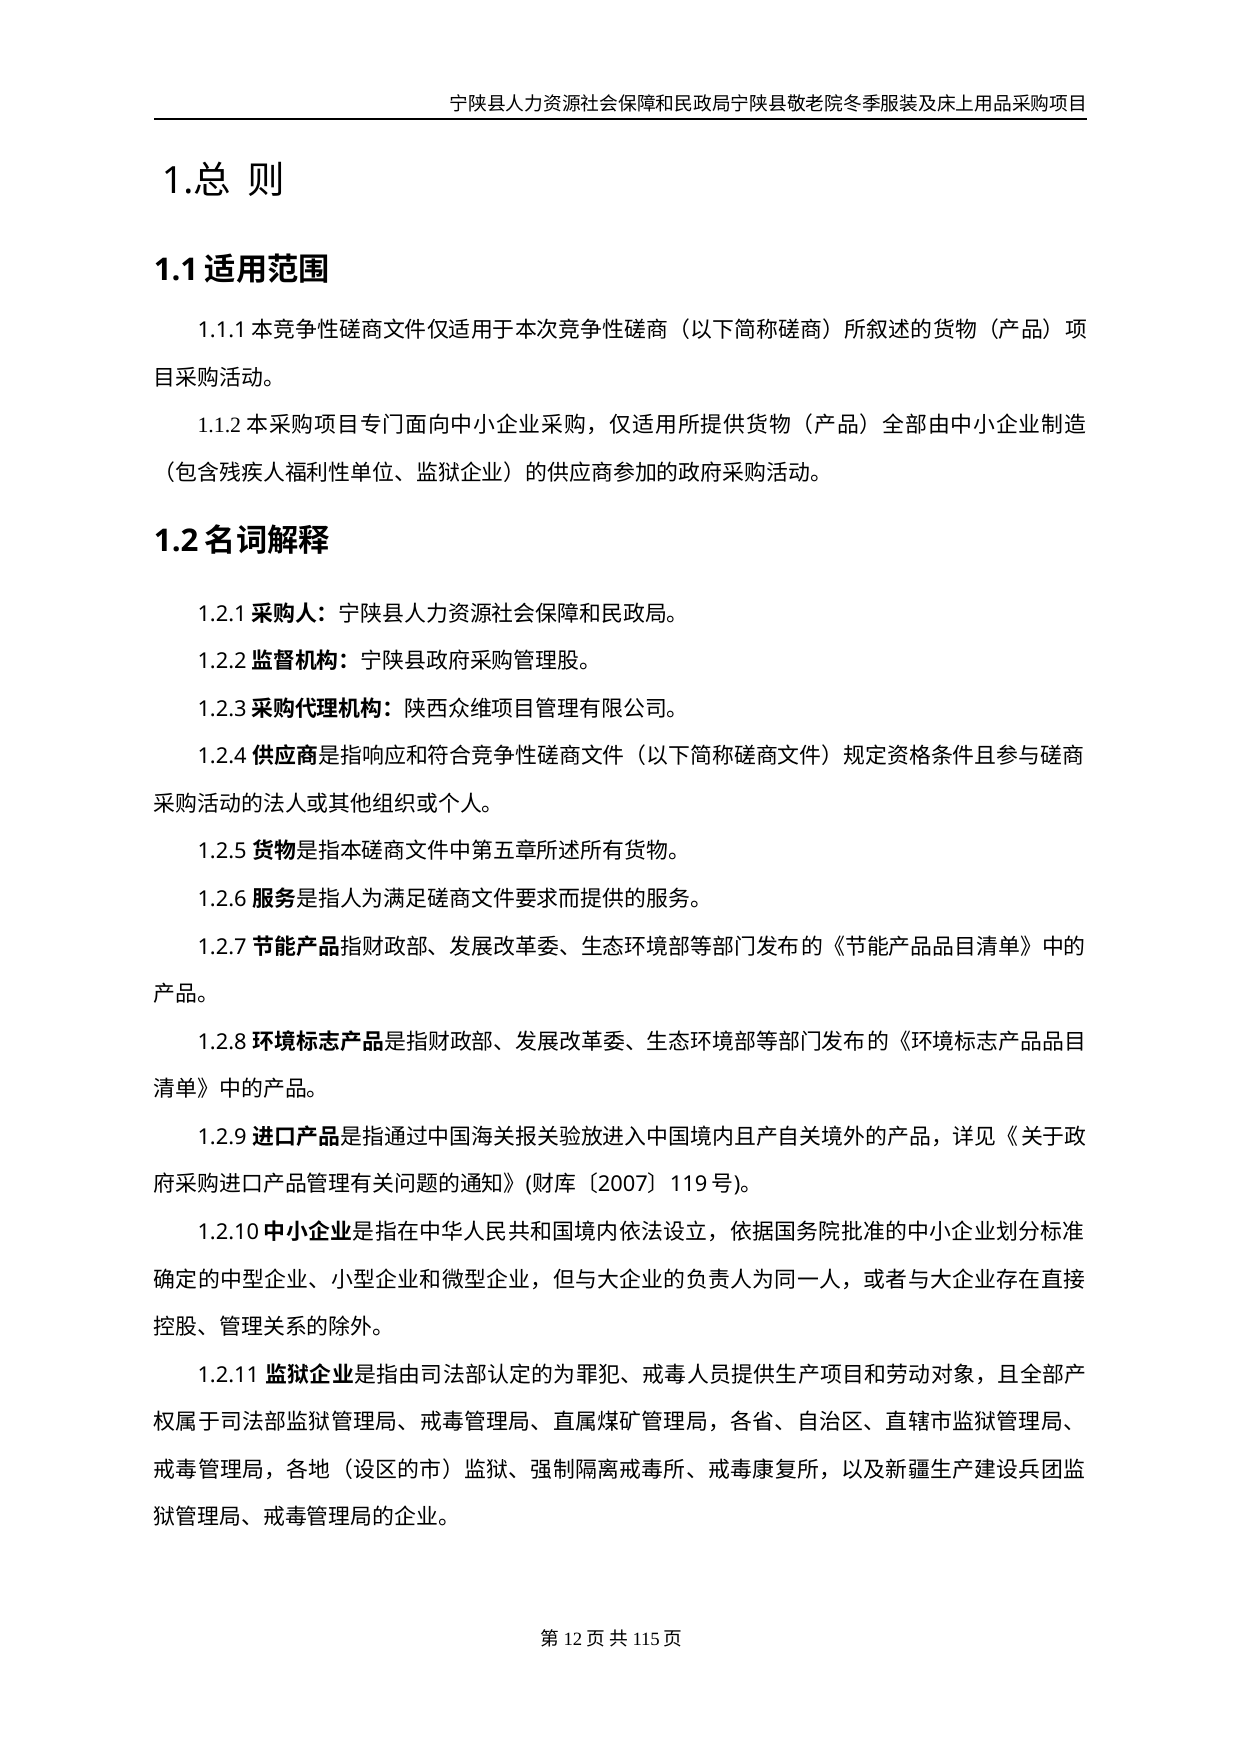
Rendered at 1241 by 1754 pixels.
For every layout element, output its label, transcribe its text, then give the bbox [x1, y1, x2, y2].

text 1.2.1采购人：宁陕县人力资源社会保障和民政局。 [153, 596, 1087, 627]
text 1.2名词解释 [153, 515, 1087, 560]
text 1.2.4 供应商是指响应和符合竞争性磋商文件（以下简称磋商文件）规定资格条件且参与磋商采购活动的法人或其他组织或个人。 [153, 738, 1087, 818]
text 1.2.5 货物是指本磋商文件中第五章所述所有货物。 [153, 833, 1087, 865]
subtitle 1.1适用范围 [153, 244, 1087, 289]
text 1.2.6 服务是指人为满足磋商文件要求而提供的服务。 [153, 881, 1087, 913]
text 1.2.8 环境标志产品是指财政部、发展改革委、生态环境部等部门发布的《环境标志产品品目清单》中的产品。 [153, 1024, 1087, 1103]
text 1.2.9 进口产品是指通过中国海关报关验放进入中国境内且产自关境外的产品，详见《关于政府采购进口产品管理有关问题的通知》(财库〔2007〕119号)。 [153, 1119, 1087, 1198]
text 1.2.11 监狱企业是指由司法部认定的为罪犯、戒毒人员提供生产项目和劳动对象，且全部产权属于司法部监狱管理局、戒毒管理局、直属煤矿管理局，各省、自治区、直辖市监狱管理局、戒毒管理局，各地（设区的市）监狱、强制隔离戒毒所、戒毒康复所，以及新疆生产建设兵团监狱管理局、戒毒管理局的企业。 [153, 1357, 1087, 1531]
text 1.1.1本竞争性磋商文件仅适用于本次竞争性磋商（以下简称磋商）所叙述的货物（产品）项目采购活动。 [153, 312, 1087, 392]
text 1.2.2监督机构：宁陕县政府采购管理股。 [153, 643, 1087, 675]
text 1.2.3采购代理机构：陕西众维项目管理有限公司。 [153, 691, 1087, 722]
subtitle 1.总 则 [153, 150, 1087, 204]
text 1.1.2本采购项目专门面向中小企业采购，仅适用所提供货物（产品）全部由中小企业制造（包含残疾人福利性单位、监狱企业）的供应商参加的政府采购活动。 [153, 407, 1087, 487]
text 1.2.7 节能产品指财政部、发展改革委、生态环境部等部门发布的《节能产品品目清单》中的产品。 [153, 929, 1087, 1008]
text 1.2.10中小企业是指在中华人民共和国境内依法设立，依据国务院批准的中小企业划分标准确定的中型企业、小型企业和微型企业，但与大企业的负责人为同一人，或者与大企业存在直接控股、管理关系的除外。 [153, 1214, 1087, 1341]
